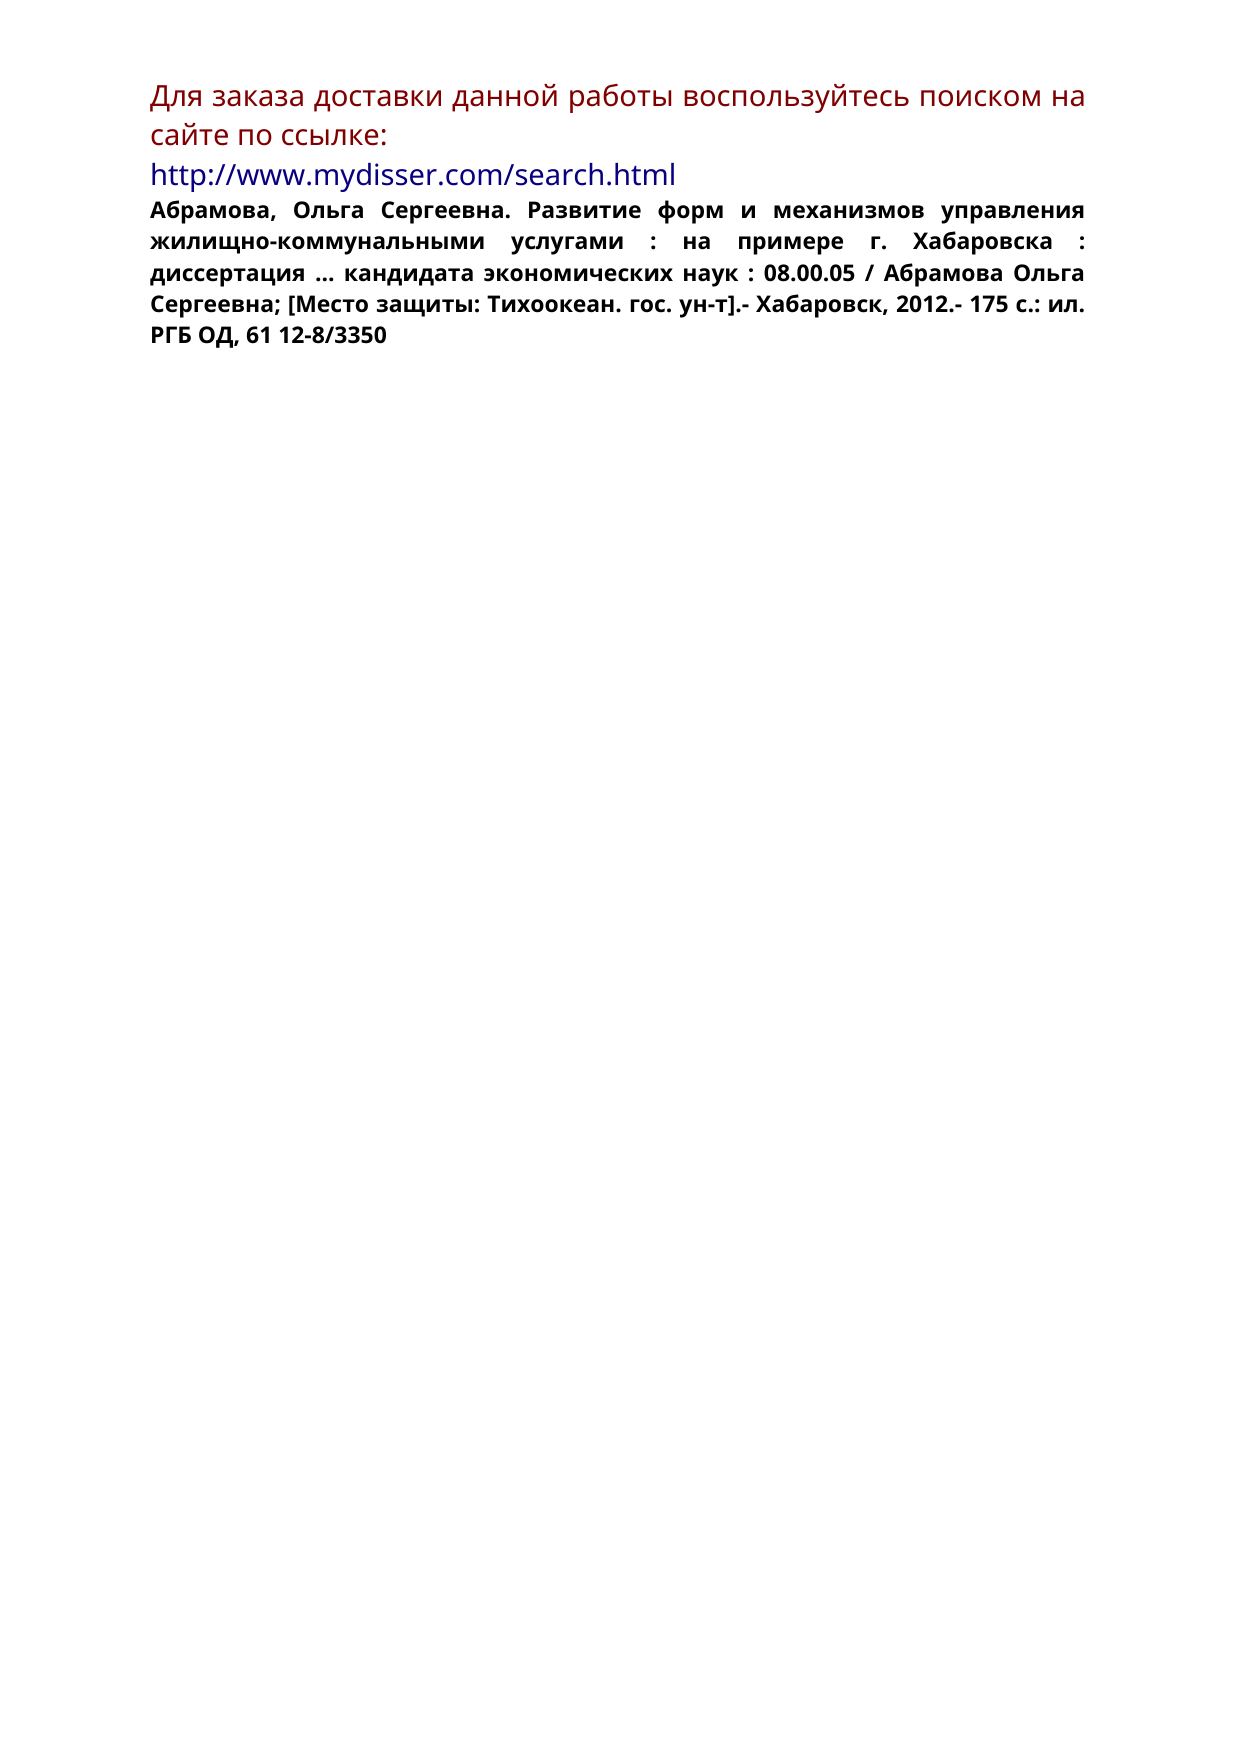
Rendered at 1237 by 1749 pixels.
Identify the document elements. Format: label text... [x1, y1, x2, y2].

text Абрамова, Ольга Сергеевна. Развитие форм и механизмов управления жилищно-коммунальными услугами : на примере г. Хабаровска : диссертация ... кандидата экономических наук : 08.00.05 / Абрамова Ольга Сергеевна; [Место защиты: Тихоокеан. гос. ун-т].- Хабаровск, 2012.- 175 с.: ил. РГБ ОД, 61 12-8/3350 [150, 194, 1086, 350]
